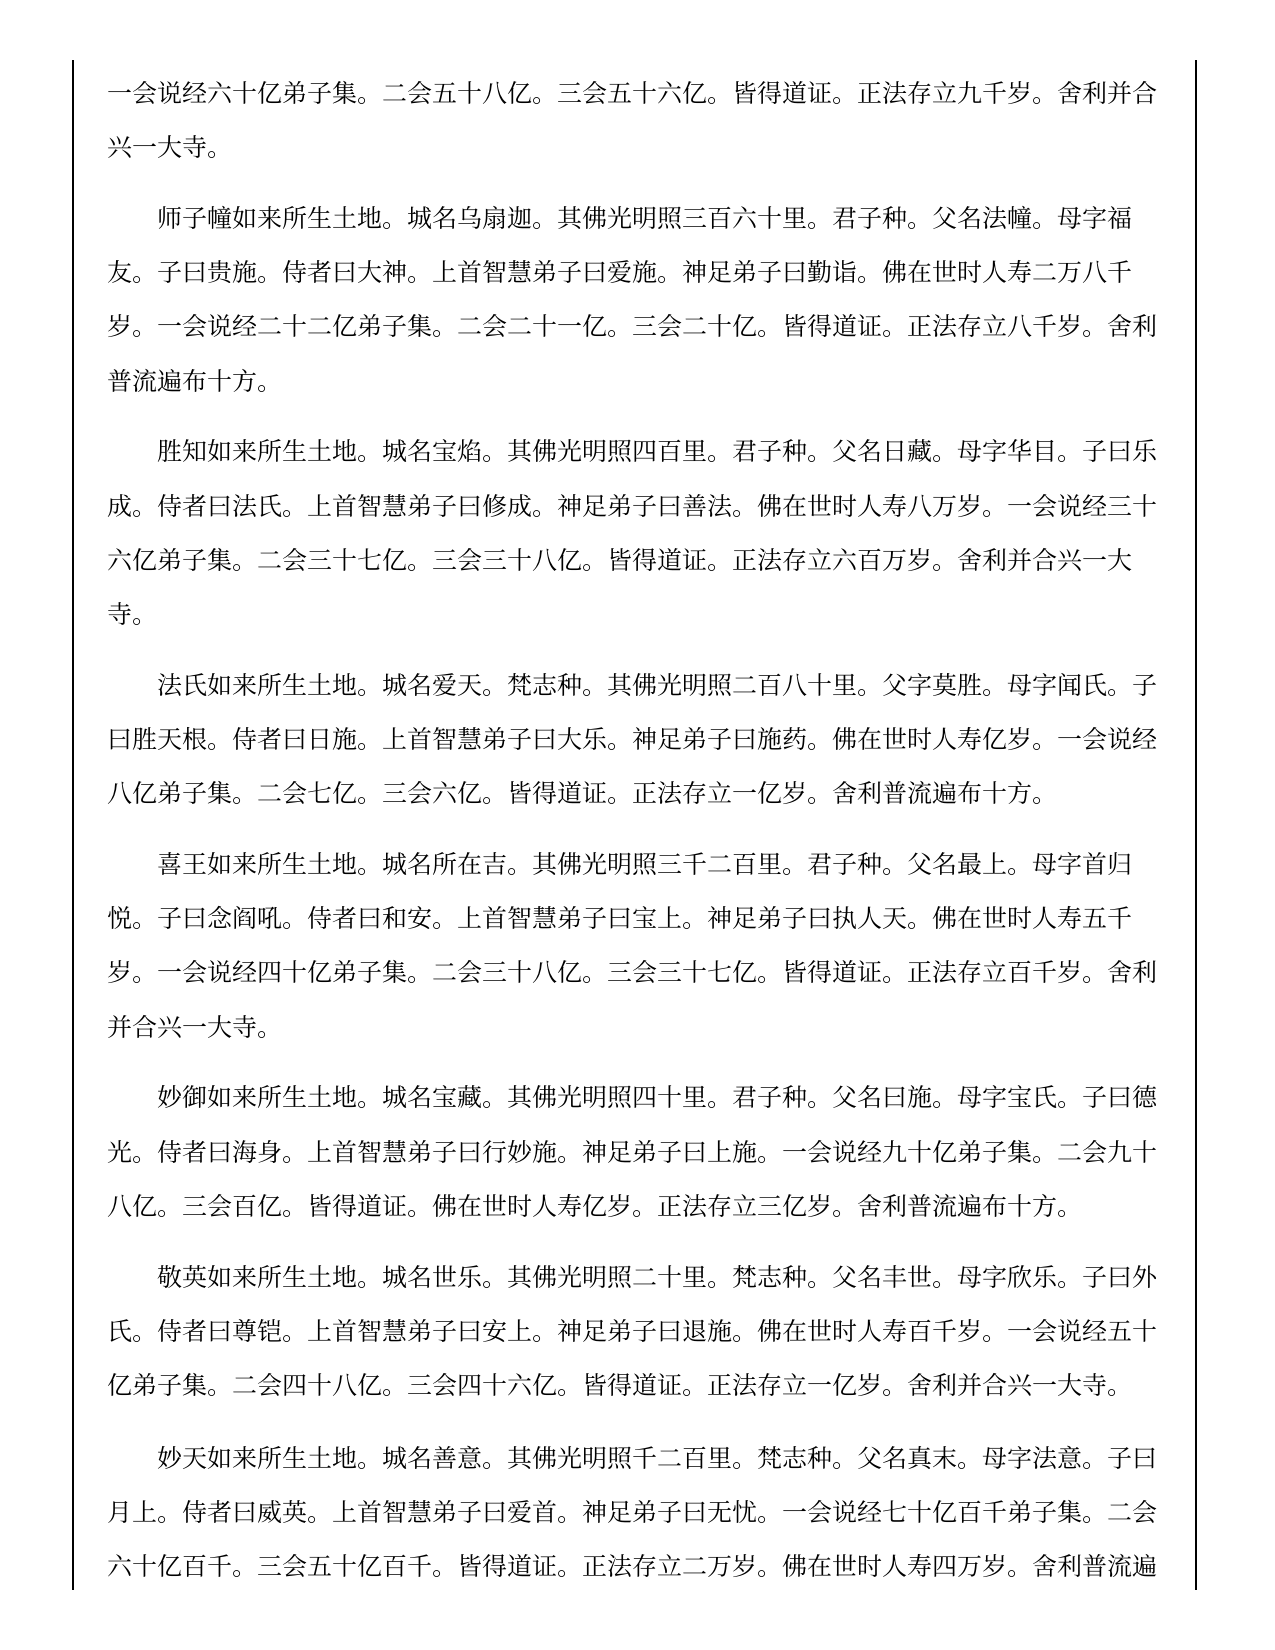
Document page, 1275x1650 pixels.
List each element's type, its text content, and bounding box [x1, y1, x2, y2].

text 胜知如来所生土地。城名宝焰。其佛光明照四百里。君子种。父名日藏。母字华目。子曰乐成。侍者曰法氏。上首智慧弟子曰修成。神足弟子曰善法。佛在世时人寿八万岁。一会说经三十六亿弟子集。二会三十七亿。三会三十八亿。皆得道证。正法存立六百万岁。舍利并合兴一大 寺。 [107, 432, 1159, 631]
text 一会说经六十亿弟子集。二会五十八亿。三会五十六亿。皆得道证。正法存立九千岁。舍利并合兴一大寺。 [107, 73, 1159, 164]
text 妙御如来所生土地。城名宝藏。其佛光明照四十里。君子种。父名曰施。母字宝氏。子曰德光。侍者曰海身。上首智慧弟子曰行妙施。神足弟子曰上施。一会说经九十亿弟子集。二会九十八亿。三会百亿。皆得道证。佛在世时人寿亿岁。正法存立三亿岁。舍利普流遍布十方。 [107, 1078, 1159, 1222]
text 敬英如来所生土地。城名世乐。其佛光明照二十里。梵志种。父名丰世。母字欣乐。子曰外氏。侍者曰尊铠。上首智慧弟子曰安上。神足弟子曰退施。佛在世时人寿百千岁。一会说经五十亿弟子集。二会四十八亿。三会四十六亿。皆得道证。正法存立一亿岁。舍利并合兴一大寺。 [107, 1257, 1159, 1402]
text 法氏如来所生土地。城名爱天。梵志种。其佛光明照二百八十里。父字莫胜。母字闻氏。子曰胜天根。侍者曰日施。上首智慧弟子曰大乐。神足弟子曰施药。佛在世时人寿亿岁。一会说经八亿弟子集。二会七亿。三会六亿。皆得道证。正法存立一亿岁。舍利普流遍布十方。 [107, 666, 1159, 810]
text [107, 1438, 1159, 1583]
text 喜王如来所生土地。城名所在吉。其佛光明照三千二百里。君子种。父名最上。母字首归 悦。子曰念阎吼。侍者曰和安。上首智慧弟子曰宝上。神足弟子曰执人天。佛在世时人寿五千 岁。一会说经四十亿弟子集。二会三十八亿。三会三十七亿。皆得道证。正法存立百千岁。舍利并合兴一大寺。 [107, 845, 1159, 1043]
text 师子幢如来所生土地。城名乌扇迦。其佛光明照三百六十里。君子种。父名法幢。母字福 友。子曰贵施。侍者曰大神。上首智慧弟子曰爱施。神足弟子曰勤诣。佛在世时人寿二万八千 岁。一会说经二十二亿弟子集。二会二十一亿。三会二十亿。皆得道证。正法存立八千岁。舍利普流遍布十方。 [107, 199, 1159, 397]
